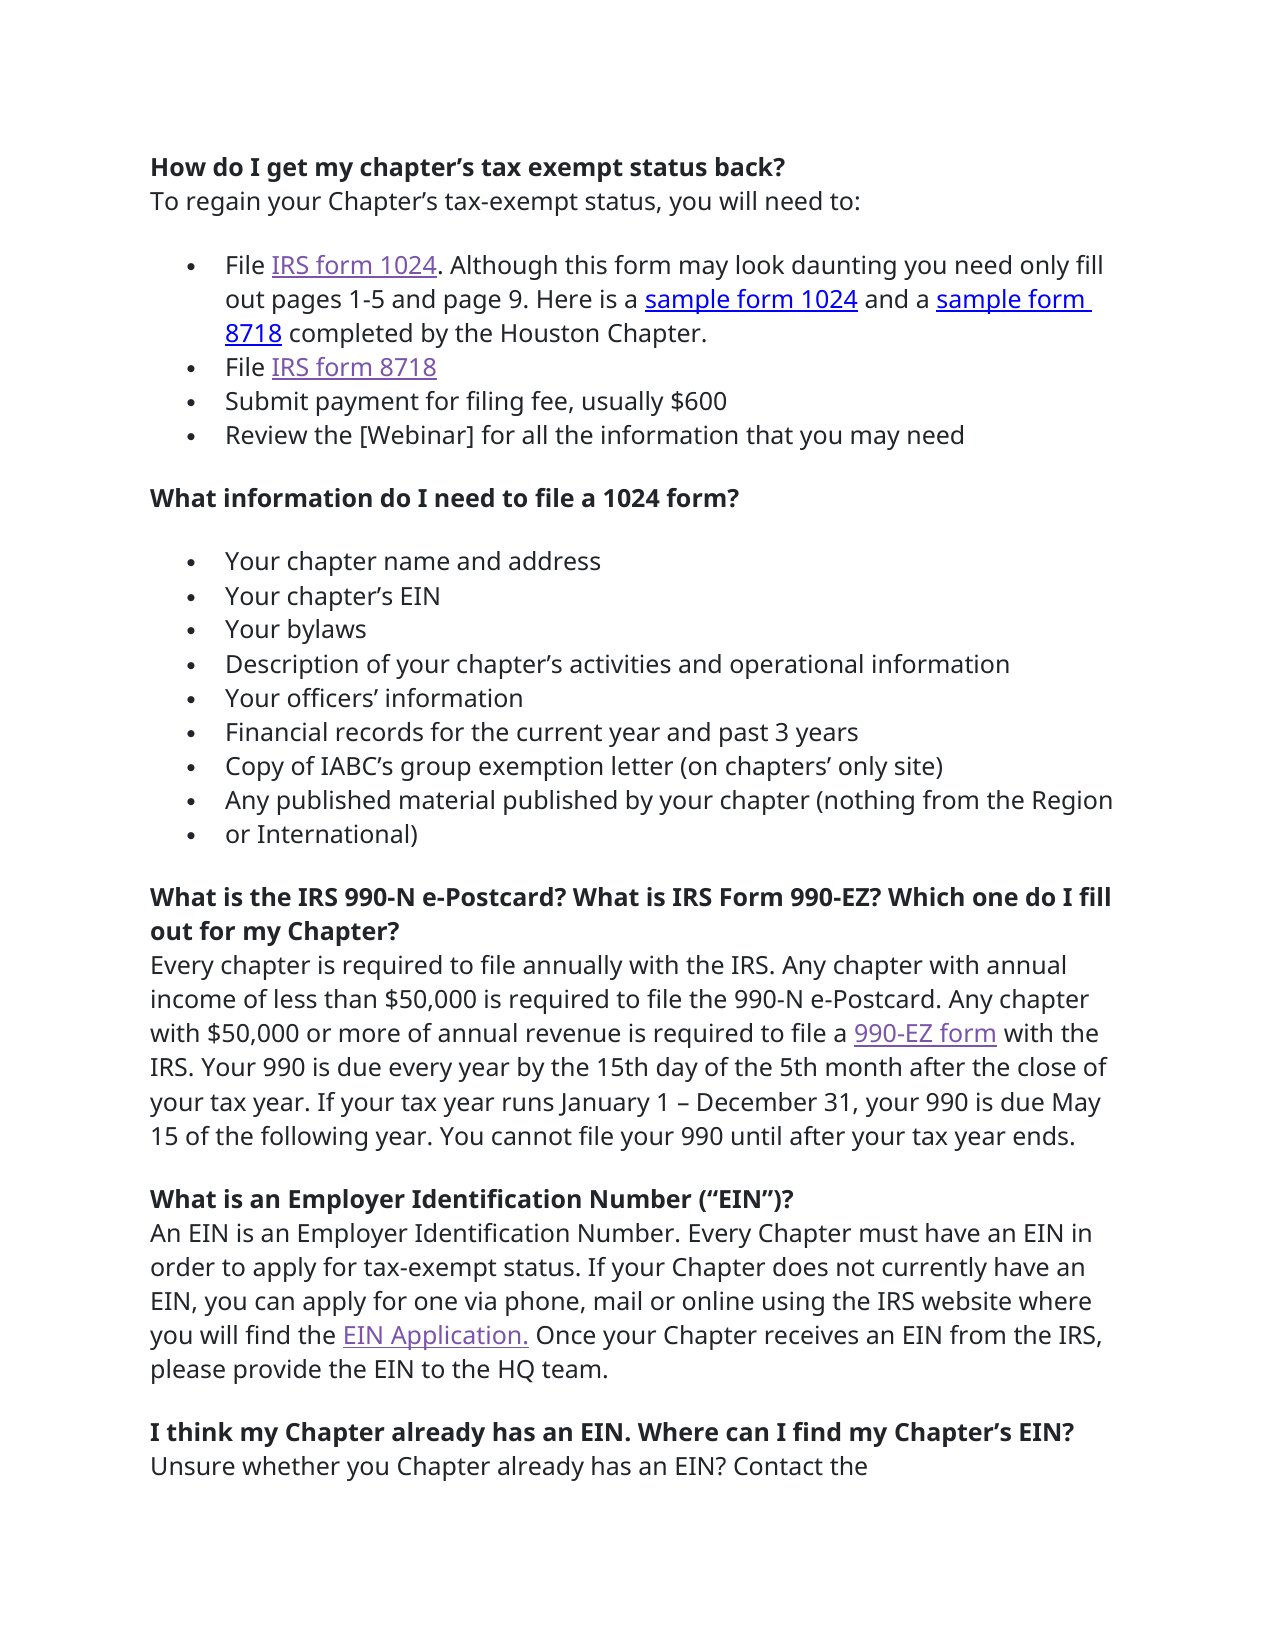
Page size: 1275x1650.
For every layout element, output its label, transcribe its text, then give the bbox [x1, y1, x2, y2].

text What is the IRS 990-N e-Postcard? What is IRS Form 990-EZ? Which one do I fill out for my Chapter? Every chapter is required to file annually with the IRS. Any chapter with annual income of less than $50,000 is required to file the 990-N e-Postcard. Any chapter with $50,000 or more of annual revenue is required to file a 990-EZ form with the IRS. Your 990 is due every year by the 15th day of the 5th month after the close of your tax year. If your tax year runs January 1 – December 31, your 990 is due May 15 of the following year. You cannot file your 990 until after your tax year ends. [150, 880, 1125, 1152]
list or International) [187, 817, 1125, 851]
list Submit payment for filing fee, usually $600 [187, 383, 1125, 418]
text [150, 1415, 1125, 1483]
list Review the [Webinar] for all the information that you may need [187, 418, 1125, 452]
text How do I get my chapter’s tax exempt status back? To regain your Chapter’s tax-exempt status, you will need to: [150, 150, 1125, 218]
list File IRS form 1024. Although this form may look daunting you need only fill out pages 1-5 and page 9. Here is a sample form 1024 and a sample form 8718 completed by the Houston Chapter. [187, 247, 1125, 349]
text What information do I need to file a 1024 form? [150, 481, 1125, 515]
list Your bylaws [187, 612, 1125, 646]
list Any published material published by your chapter (nothing from the Region [187, 782, 1125, 817]
text What is an Employer Identification Number (“EIN”)? An EIN is an Employer Identification Number. Every Chapter must have an EIN in order to apply for tax-exempt status. If your Chapter does not currently have an EIN, you can apply for one via phone, mail or online using the IRS website where you will find the EIN Application. Once your Chapter receives an EIN from the IRS, please provide the EIN to the HQ team. [150, 1181, 1125, 1386]
list Your officers’ information [187, 680, 1125, 714]
list Financial records for the current year and past 3 years [187, 714, 1125, 748]
list Your chapter’s EIN [187, 578, 1125, 612]
list Description of your chapter’s activities and operational information [187, 646, 1125, 680]
list File IRS form 8718 [187, 349, 1125, 383]
list Your chapter name and address [187, 544, 1125, 578]
list Copy of IABC’s group exemption letter (on chapters’ only site) [187, 748, 1125, 782]
